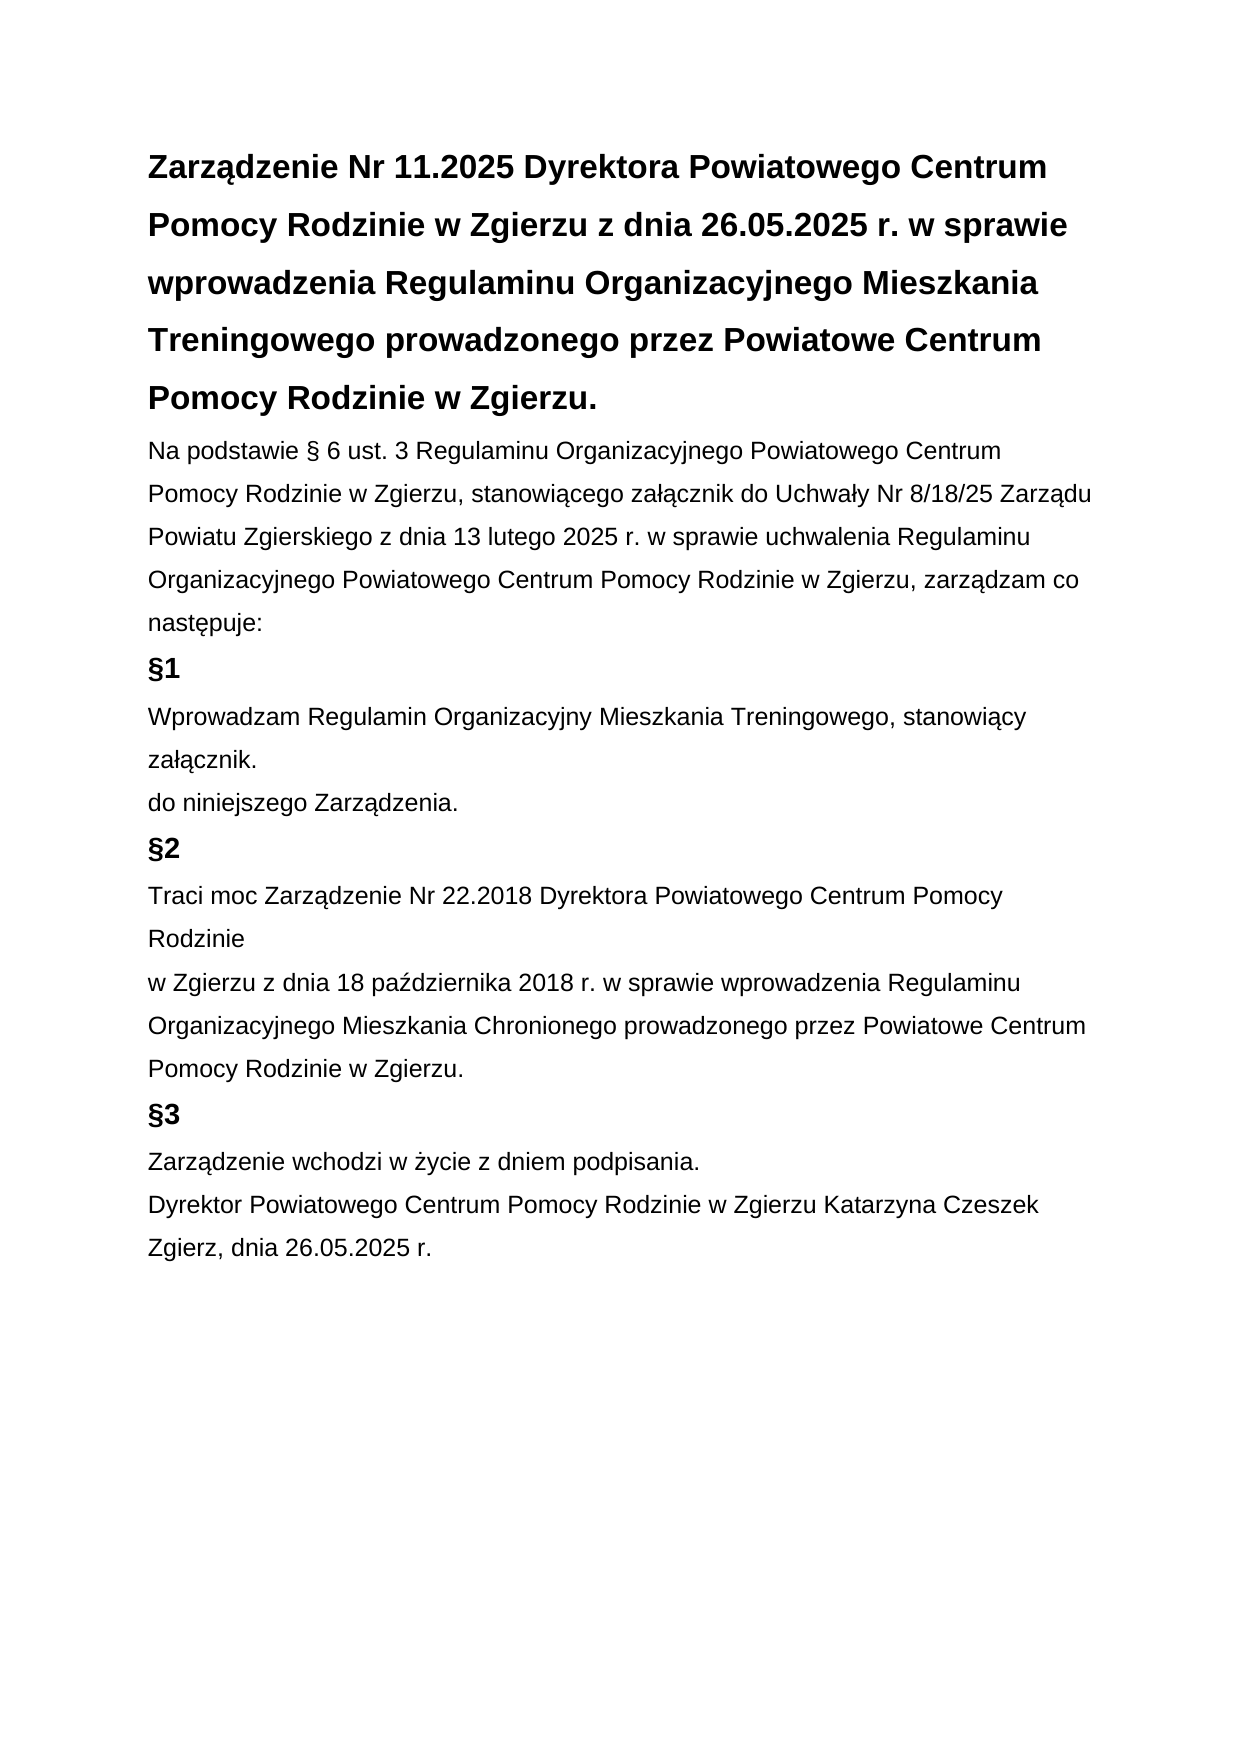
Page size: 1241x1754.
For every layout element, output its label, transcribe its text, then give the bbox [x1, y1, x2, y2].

subtitle §2 [148, 831, 1093, 864]
text Zarządzenie wchodzi w życie z dniem podpisania. [148, 1147, 1093, 1176]
text do niniejszego Zarządzenia. [148, 788, 1093, 817]
text w Zgierzu z dnia 18 października 2018 r. w sprawie wprowadzenia Regulaminu Organizacyjnego Mieszkania Chronionego prowadzonego przez Powiatowe Centrum Pomocy Rodzinie w Zgierzu. [148, 967, 1093, 1082]
text Dyrektor Powiatowego Centrum Pomocy Rodzinie w Zgierzu Katarzyna Czeszek [148, 1190, 1093, 1219]
subtitle Zarządzenie Nr 11.2025 Dyrektora Powiatowego Centrum Pomocy Rodzinie w Zgierzu z dnia 26.05.2025 r. w sprawie wprowadzenia Regulaminu Organizacyjnego Mieszkania Treningowego prowadzonego przez Powiatowe Centrum Pomocy Rodzinie w Zgierzu. [148, 148, 1093, 416]
subtitle §3 [148, 1097, 1093, 1130]
text Zgierz, dnia 26.05.2025 r. [148, 1233, 1093, 1262]
text Wprowadzam Regulamin Organizacyjny Mieszkania Treningowego, stanowiący załącznik. [148, 702, 1093, 773]
text Na podstawie § 6 ust. 3 Regulaminu Organizacyjnego Powiatowego Centrum Pomocy Rodzinie w Zgierzu, stanowiącego załącznik do Uchwały Nr 8/18/25 Zarządu Powiatu Zgierskiego z dnia 13 lutego 2025 r. w sprawie uchwalenia Regulaminu Organizacyjnego Powiatowego Centrum Pomocy Rodzinie w Zgierzu, zarządzam co następuje: [148, 436, 1093, 637]
subtitle §1 [148, 651, 1093, 685]
text Traci moc Zarządzenie Nr 22.2018 Dyrektora Powiatowego Centrum Pomocy Rodzinie [148, 881, 1093, 953]
